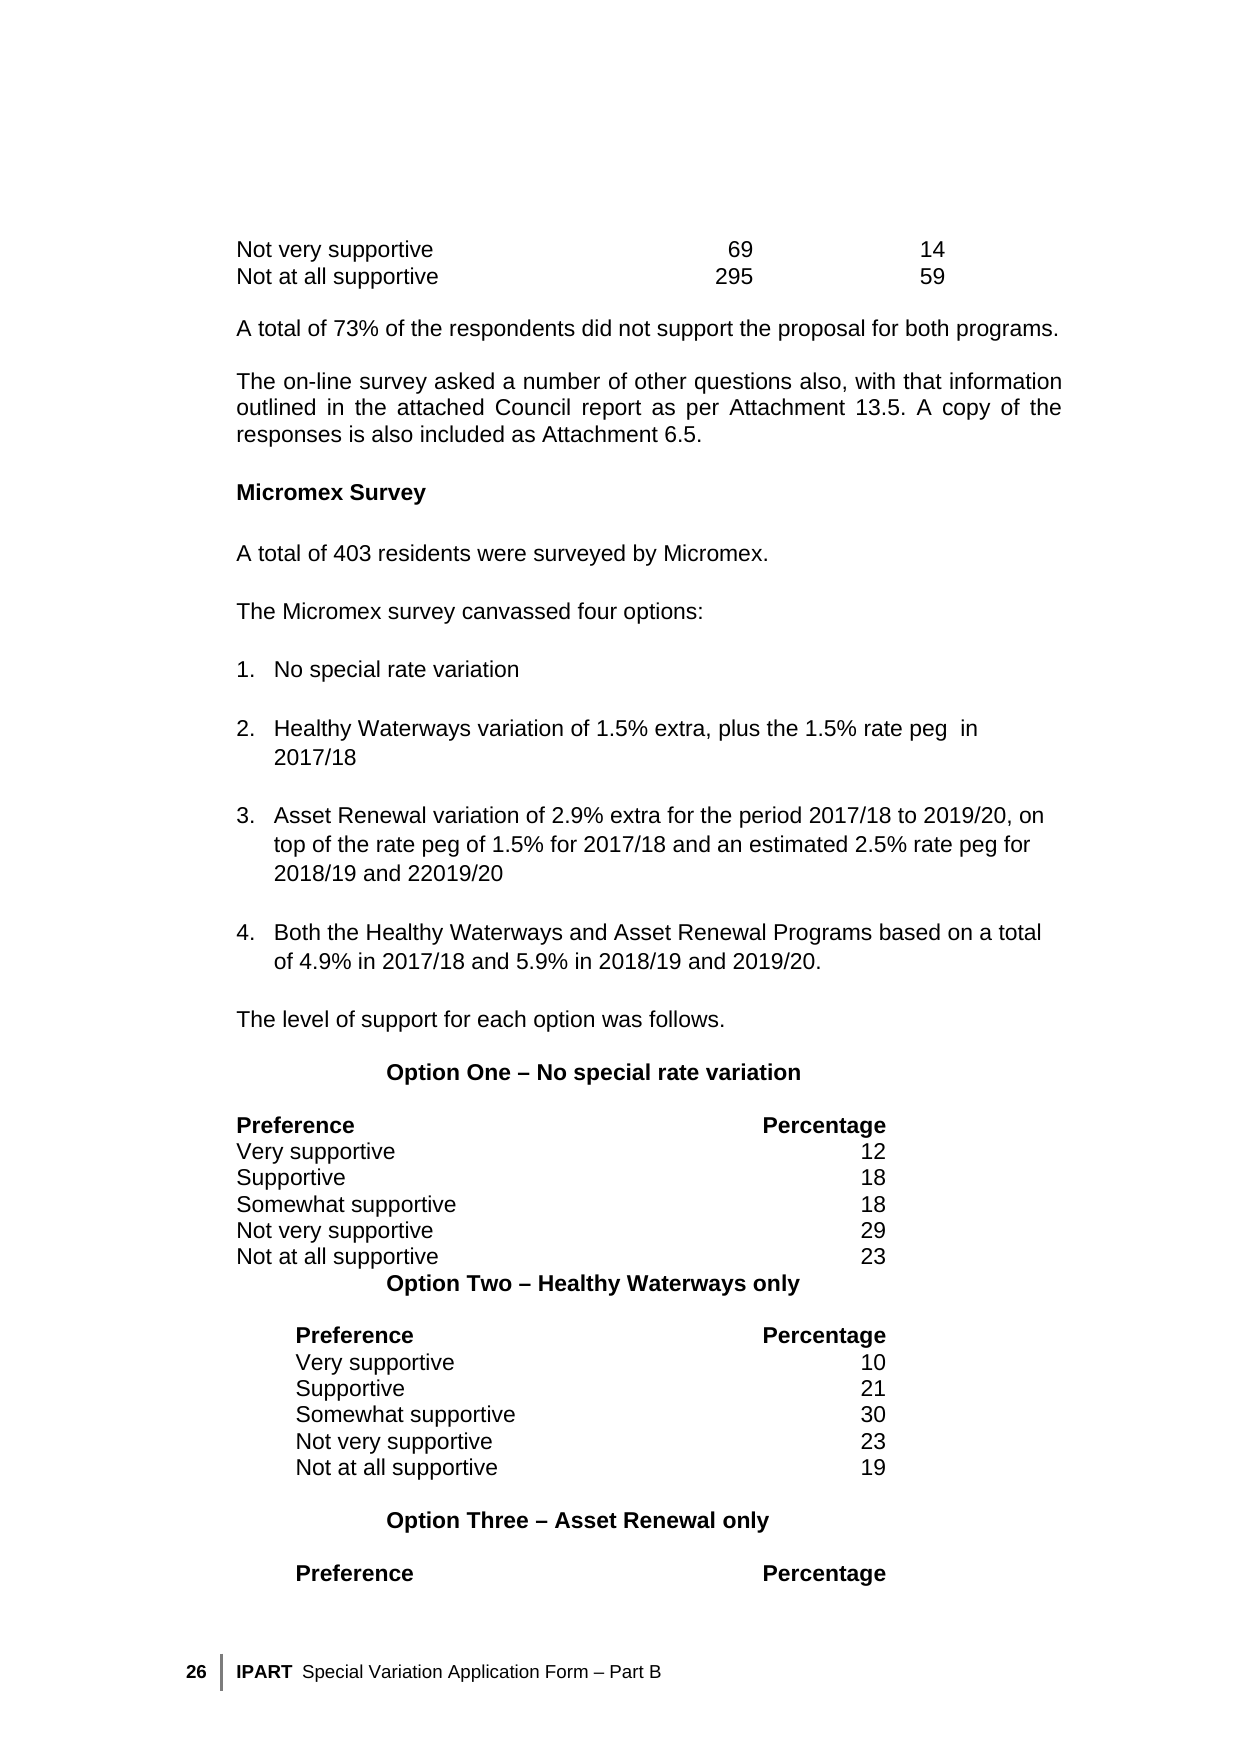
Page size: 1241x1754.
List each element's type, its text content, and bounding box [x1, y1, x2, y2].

text Somewhat supportive 18 [236, 1191, 1063, 1217]
text Not at all supportive 23 [236, 1243, 1063, 1270]
text Not very supportive 69 14 [236, 236, 1063, 263]
text Very supportive 12 [236, 1138, 1063, 1164]
text Preference Percentage [236, 1112, 1063, 1138]
text Very supportive 10 [295, 1349, 1063, 1375]
text Supportive 21 [295, 1375, 1063, 1401]
text Somewhat supportive 30 [295, 1401, 1063, 1428]
text Preference Percentage [295, 1322, 1063, 1349]
text Not at all supportive 19 [295, 1454, 1063, 1481]
text The level of support for each option was follows. [236, 1003, 1063, 1032]
list Asset Renewal variation of 2.9% extra for the period 2017/18 to 2019/20, on top of the rate peg of 1.5% for 2017/18 and an estimated 2.5% rate peg for 2018/19 and 22019/20 [236, 799, 1063, 887]
text Not at all supportive 295 59 [236, 263, 1063, 289]
text Option Three – Asset Renewal only [386, 1507, 1063, 1533]
list Both the Healthy Waterways and Asset Renewal Programs based on a total of 4.9% in 2017/18 and 5.9% in 2018/19 and 2019/20. [236, 916, 1063, 974]
text The on-line survey asked a number of other questions also, with that information outlined in the attached Council report as per Attachment 13.5. A copy of the responses is also included as Attachment 6.5. [236, 368, 1063, 447]
text The Micromex survey canvassed four options: [236, 595, 1063, 624]
text A total of 403 residents were surveyed by Micromex. [236, 537, 1063, 566]
list Healthy Waterways variation of 1.5% extra, plus the 1.5% rate peg in 2017/18 [236, 712, 1063, 770]
text A total of 73% of the respondents did not support the proposal for both programs. [236, 315, 1063, 342]
text Micromex Survey [236, 476, 1063, 537]
text Option Two – Healthy Waterways only [386, 1270, 1063, 1296]
text Supportive 18 [236, 1164, 1063, 1191]
text Not very supportive 29 [236, 1217, 1063, 1243]
text Option One – No special rate variation [386, 1059, 1063, 1085]
text Preference Percentage [295, 1559, 1063, 1586]
list No special rate variation [236, 653, 1063, 682]
text Not very supportive 23 [295, 1428, 1063, 1454]
